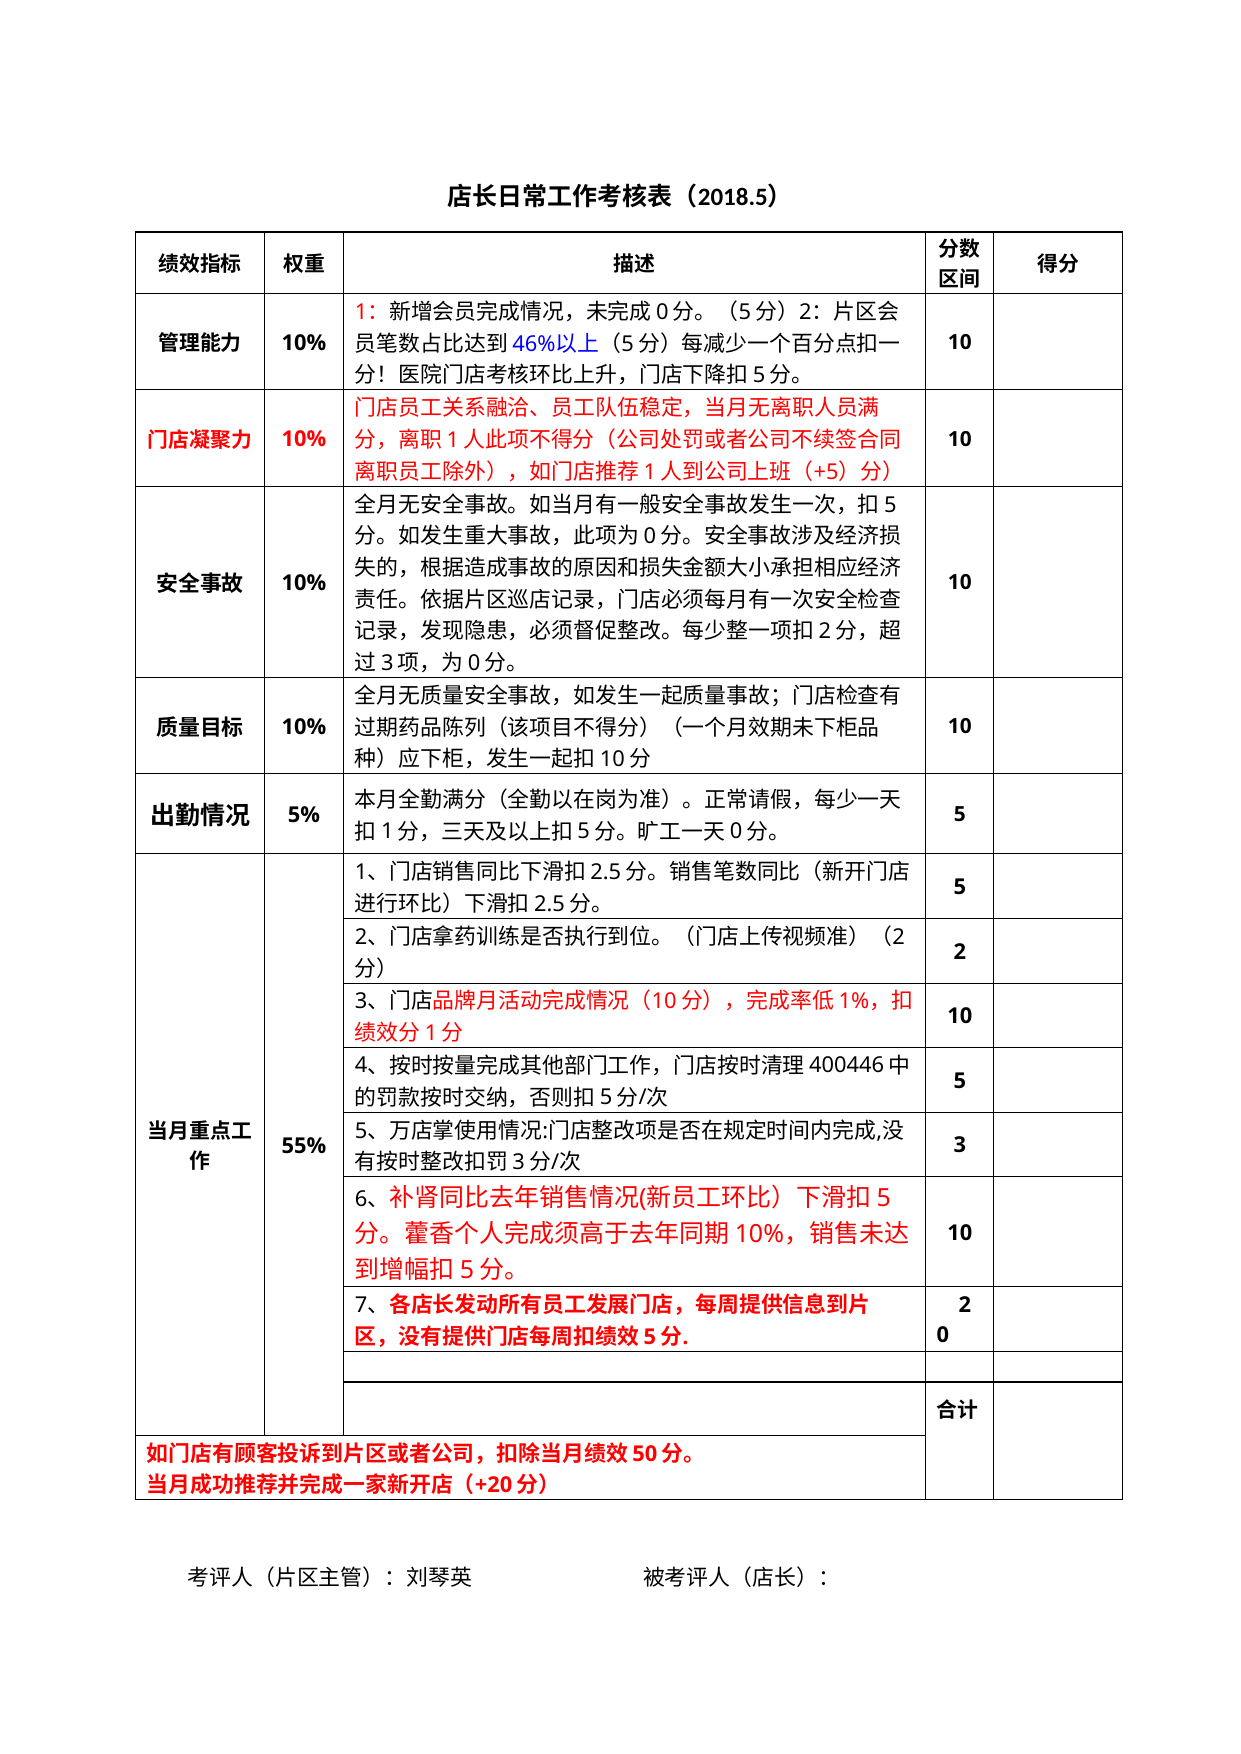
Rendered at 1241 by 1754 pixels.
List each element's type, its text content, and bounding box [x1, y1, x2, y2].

table_cell 2 [926, 919, 993, 982]
table_cell [994, 678, 1122, 773]
table_header 分数 区间 [926, 233, 993, 293]
table_cell [994, 984, 1122, 1047]
table_cell [994, 854, 1122, 918]
table_cell 10% [265, 678, 343, 773]
table_cell 10% [265, 390, 343, 486]
table_cell 7、各店长发动所有员工发展门店，每周提供信息到片区，没有提供门店每周扣绩效5分. [344, 1287, 925, 1351]
table_cell [994, 1435, 1122, 1499]
table_cell 门店员工关系融洽、员工队伍稳定，当月无离职人员满分，离职1人此项不得分（公司处罚或者公司不续签合同离职员工除外），如门店推荐1人到公司上班（+5）分） [344, 390, 925, 486]
table_cell 全月无质量安全事故，如发生一起质量事故；门店检查有过期药品陈列（该项目不得分）（一个月效期未下柜品种）应下柜，发生一起扣10分 [344, 678, 925, 773]
table_cell 4、按时按量完成其他部门工作，门店按时清理400446中的罚款按时交纳，否则扣5分/次 [344, 1048, 925, 1112]
table_cell [994, 1287, 1122, 1351]
table_cell 6、补肾同比去年销售情况(新员工环比）下滑扣5分。藿香个人完成须高于去年同期10%，销售未达到增幅扣5分。 [344, 1177, 925, 1286]
table_cell 10% [265, 294, 343, 389]
table_cell 3 [926, 1113, 993, 1176]
table_cell 55% [265, 854, 343, 1435]
table_cell 10% [265, 487, 343, 677]
table_cell [926, 1352, 993, 1381]
table_cell 出勤情况 [136, 774, 264, 853]
table_cell 质量目标 [136, 678, 264, 773]
text 考评人（片区主管）：刘琴英 被考评人（店长）： [187, 1559, 1053, 1592]
table_cell [344, 1383, 925, 1435]
table_cell 1：新增会员完成情况，未完成0分。（5分）2：片区会员笔数占比达到46%以上（5分）每减少一个百分点扣一分！医院门店考核环比上升，门店下降扣5分。 [344, 294, 925, 389]
table_cell 10 [926, 294, 993, 389]
table_cell 10 [926, 984, 993, 1047]
table_cell 5、万店掌使用情况:门店整改项是否在规定时间内完成,没有按时整改扣罚3分/次 [344, 1113, 925, 1176]
table_cell 安全事故 [136, 487, 264, 677]
table_cell 20 [926, 1287, 993, 1351]
table_cell 如门店有顾客投诉到片区或者公司，扣除当月绩效50分。 当月成功推荐并完成一家新开店（+20分） [136, 1436, 925, 1499]
table_cell [994, 1113, 1122, 1176]
table_cell 1、门店销售同比下滑扣2.5分。销售笔数同比（新开门店进行环比）下滑扣2.5分。 [344, 854, 925, 918]
table_cell 10 [926, 390, 993, 486]
table_cell 5 [926, 854, 993, 918]
table_cell 本月全勤满分（全勤以在岗为准）。正常请假，每少一天扣1分，三天及以上扣5分。旷工一天0分。 [344, 774, 925, 853]
table_cell [994, 1177, 1122, 1286]
table_cell 10 [926, 678, 993, 773]
table_header 得分 [994, 233, 1122, 293]
text 店长日常工作考核表（2018.5） [187, 162, 1053, 227]
table_header 权重 [265, 233, 343, 293]
table_cell [994, 1048, 1122, 1112]
table_cell [994, 774, 1122, 853]
table_cell 5 [926, 1048, 993, 1112]
table_header 描述 [344, 233, 925, 293]
table_cell [344, 1352, 925, 1381]
table_cell [926, 1435, 993, 1499]
table_cell [994, 294, 1122, 389]
table_cell [994, 487, 1122, 677]
table_cell [994, 1352, 1122, 1381]
table_cell 当月重点工作 [136, 854, 264, 1435]
table_cell 10 [926, 1177, 993, 1286]
table_cell 门店凝聚力 [136, 390, 264, 486]
table_cell [994, 390, 1122, 486]
table_cell [994, 1383, 1122, 1435]
table_cell 5 [926, 774, 993, 853]
table_cell 5% [265, 774, 343, 853]
table_cell 3、门店品牌月活动完成情况（10分），完成率低1%，扣绩效分1分 [344, 984, 925, 1047]
table_header 绩效指标 [136, 233, 264, 293]
table_cell 管理能力 [136, 294, 264, 389]
table_cell 合计 [926, 1383, 993, 1435]
table_cell 全月无安全事故。如当月有一般安全事故发生一次，扣5分。如发生重大事故，此项为0分。安全事故涉及经济损失的，根据造成事故的原因和损失金额大小承担相应经济责任。依据片区巡店记录，门店必须每月有一次安全检查记录，发现隐患，必须督促整改。每少整一项扣2分，超过3项，为0分。 [344, 487, 925, 677]
table_cell 2、门店拿药训练是否执行到位。（门店上传视频准）（2分） [344, 919, 925, 982]
table_cell [994, 919, 1122, 982]
table_cell 10 [926, 487, 993, 677]
